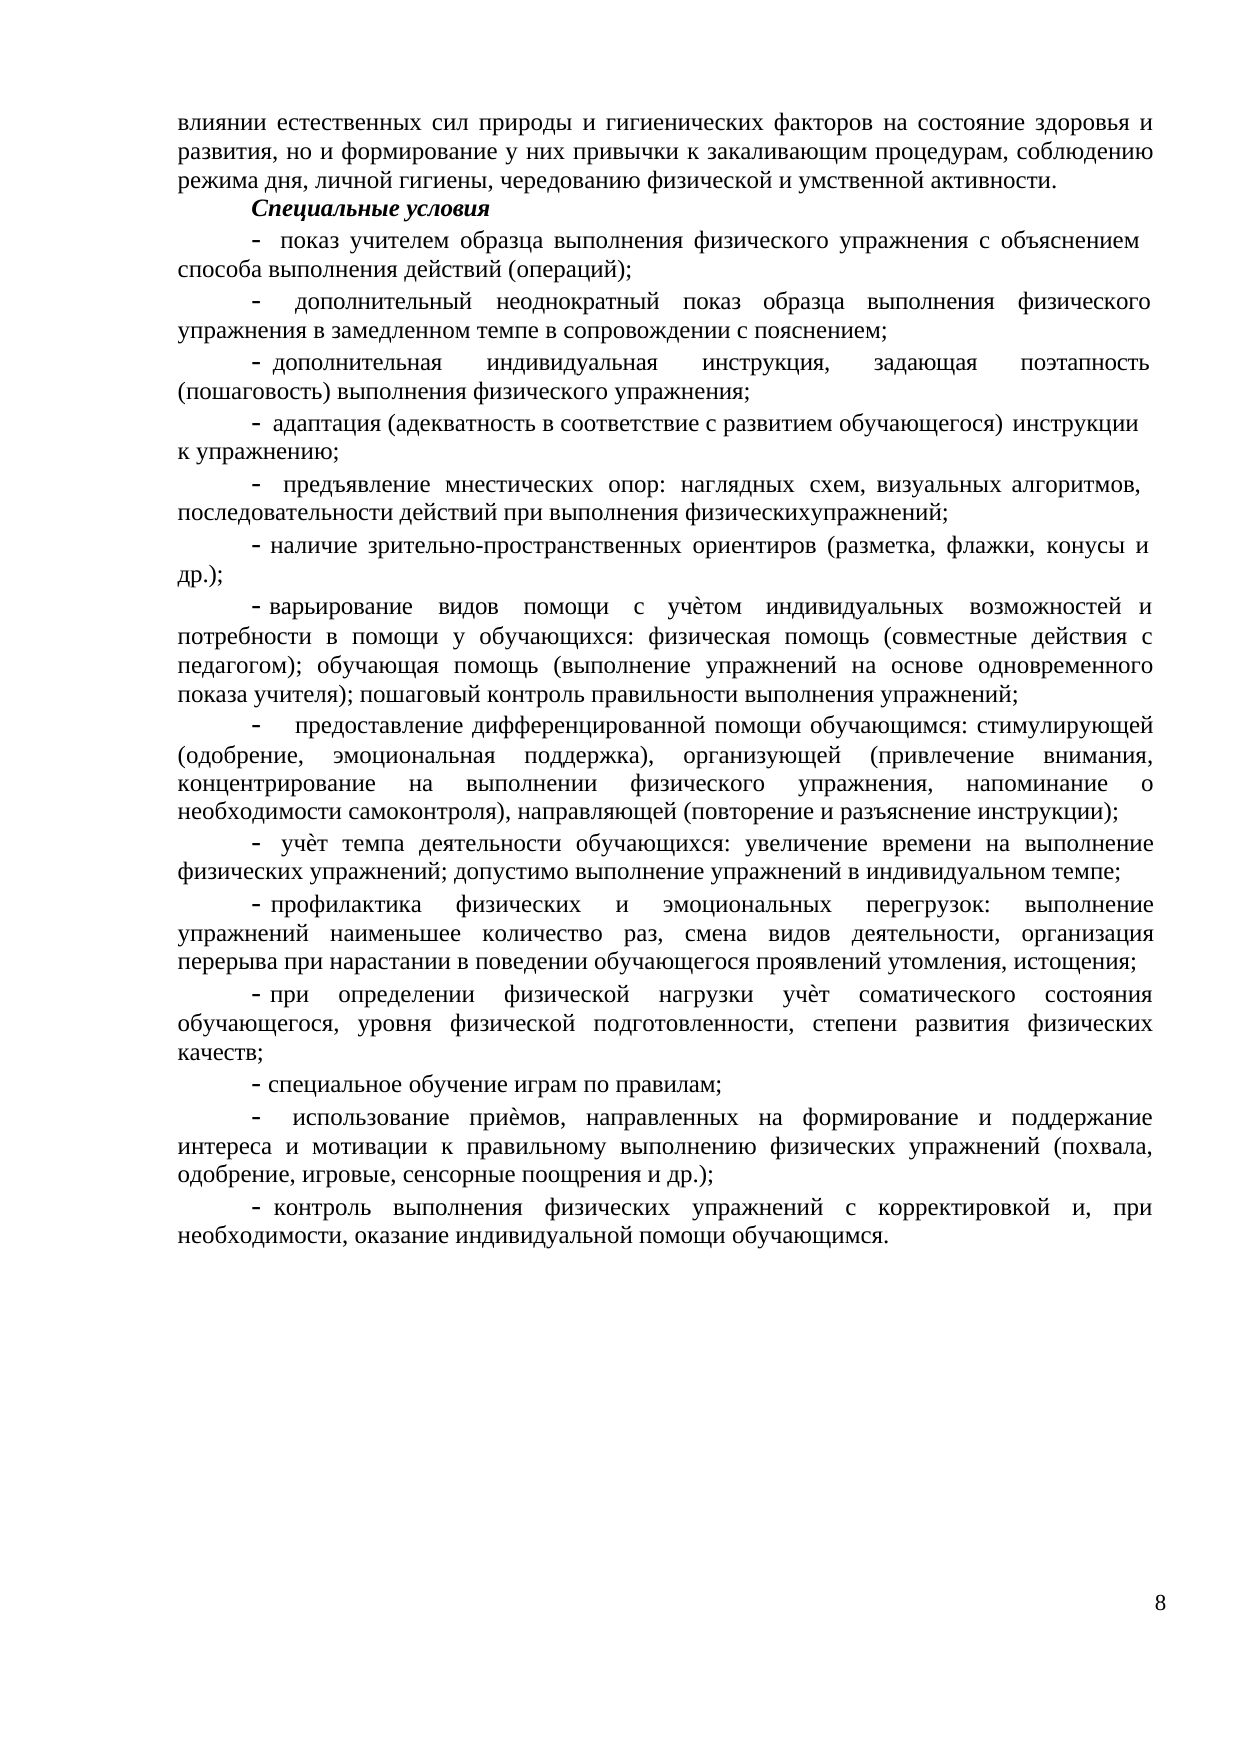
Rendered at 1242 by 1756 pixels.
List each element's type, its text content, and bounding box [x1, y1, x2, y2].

list использование приѐмов, направленных на формирование и поддержание интереса и мотивации к правильному выполнению физических упражнений (похвала, одобрение, игровые, сенсорные поощрения и др.); [177, 1099, 1154, 1188]
list предоставление дифференцированной помощи обучающимся: стимулирующей (одобрение, эмоциональная поддержка), организующей (привлечение внимания, концентрирование на выполнении физического упражнения, напоминание о необходимости самоконтроля), направляющей (повторение и разъяснение инструкции); [177, 708, 1154, 825]
list наличие зрительно-пространственных ориентиров (разметка, флажки, конусы и [251, 526, 1198, 560]
list варьирование видов помощи с учѐтом индивидуальных возможностей и [251, 588, 1198, 621]
text влиянии естественных сил природы и гигиенических факторов на состояние здоровья и развития, но и формирование у них привычки к закаливающим процедурам, соблюдению режима дня, личной гигиены, чередованию физической и умственной активности. [177, 107, 1154, 193]
list контроль выполнения физических упражнений с корректировкой и, при необходимости, оказание индивидуальной помощи обучающимся. [177, 1189, 1153, 1249]
list дополнительный неоднократный показ образца выполнения физического упражнения в замедленном темпе в сопровождении с пояснением; [177, 284, 1153, 343]
text 8 [135, 1589, 1167, 1616]
list при определении физической нагрузки учѐт соматического состояния обучающегося, уровня физической подготовленности, степени развития физических качеств; [177, 976, 1153, 1065]
list адаптация (адекватность в соответствие с развитием обучающегося) инструкции к упражнению; [177, 406, 1154, 465]
list предъявление мнестических опор: наглядных схем, визуальных алгоритмов, последовательности действий при выполнения физическихупражнений; [177, 466, 1154, 526]
list учѐт темпа деятельности обучающихся: увеличение времени на выполнение физических упражнений; допустимо выполнение упражнений в индивидуальном темпе; [177, 826, 1154, 885]
list специальное обучение играм по правилам; [251, 1066, 1198, 1099]
list показ учителем образца выполнения физического упражнения с объяснением способа выполнения действий (операций); [177, 223, 1153, 283]
text потребности в помощи у обучающихся: физическая помощь (совместные действия с педагогом); обучающая помощь (выполнение упражнений на основе одновременного показа учителя); пошаговый контроль правильности выполнения упражнений; [177, 621, 1154, 708]
text др.); [177, 560, 224, 588]
list дополнительная индивидуальная инструкция, задающая поэтапность (пошаговость) выполнения физического упражнения; [177, 345, 1153, 404]
list профилактика физических и эмоциональных перегрузок: выполнение упражнений наименьшее количество раз, смена видов деятельности, организация перерыва при нарастании в поведении обучающегося проявлений утомления, истощения; [177, 886, 1154, 975]
subtitle Специальные условия [251, 194, 1198, 223]
